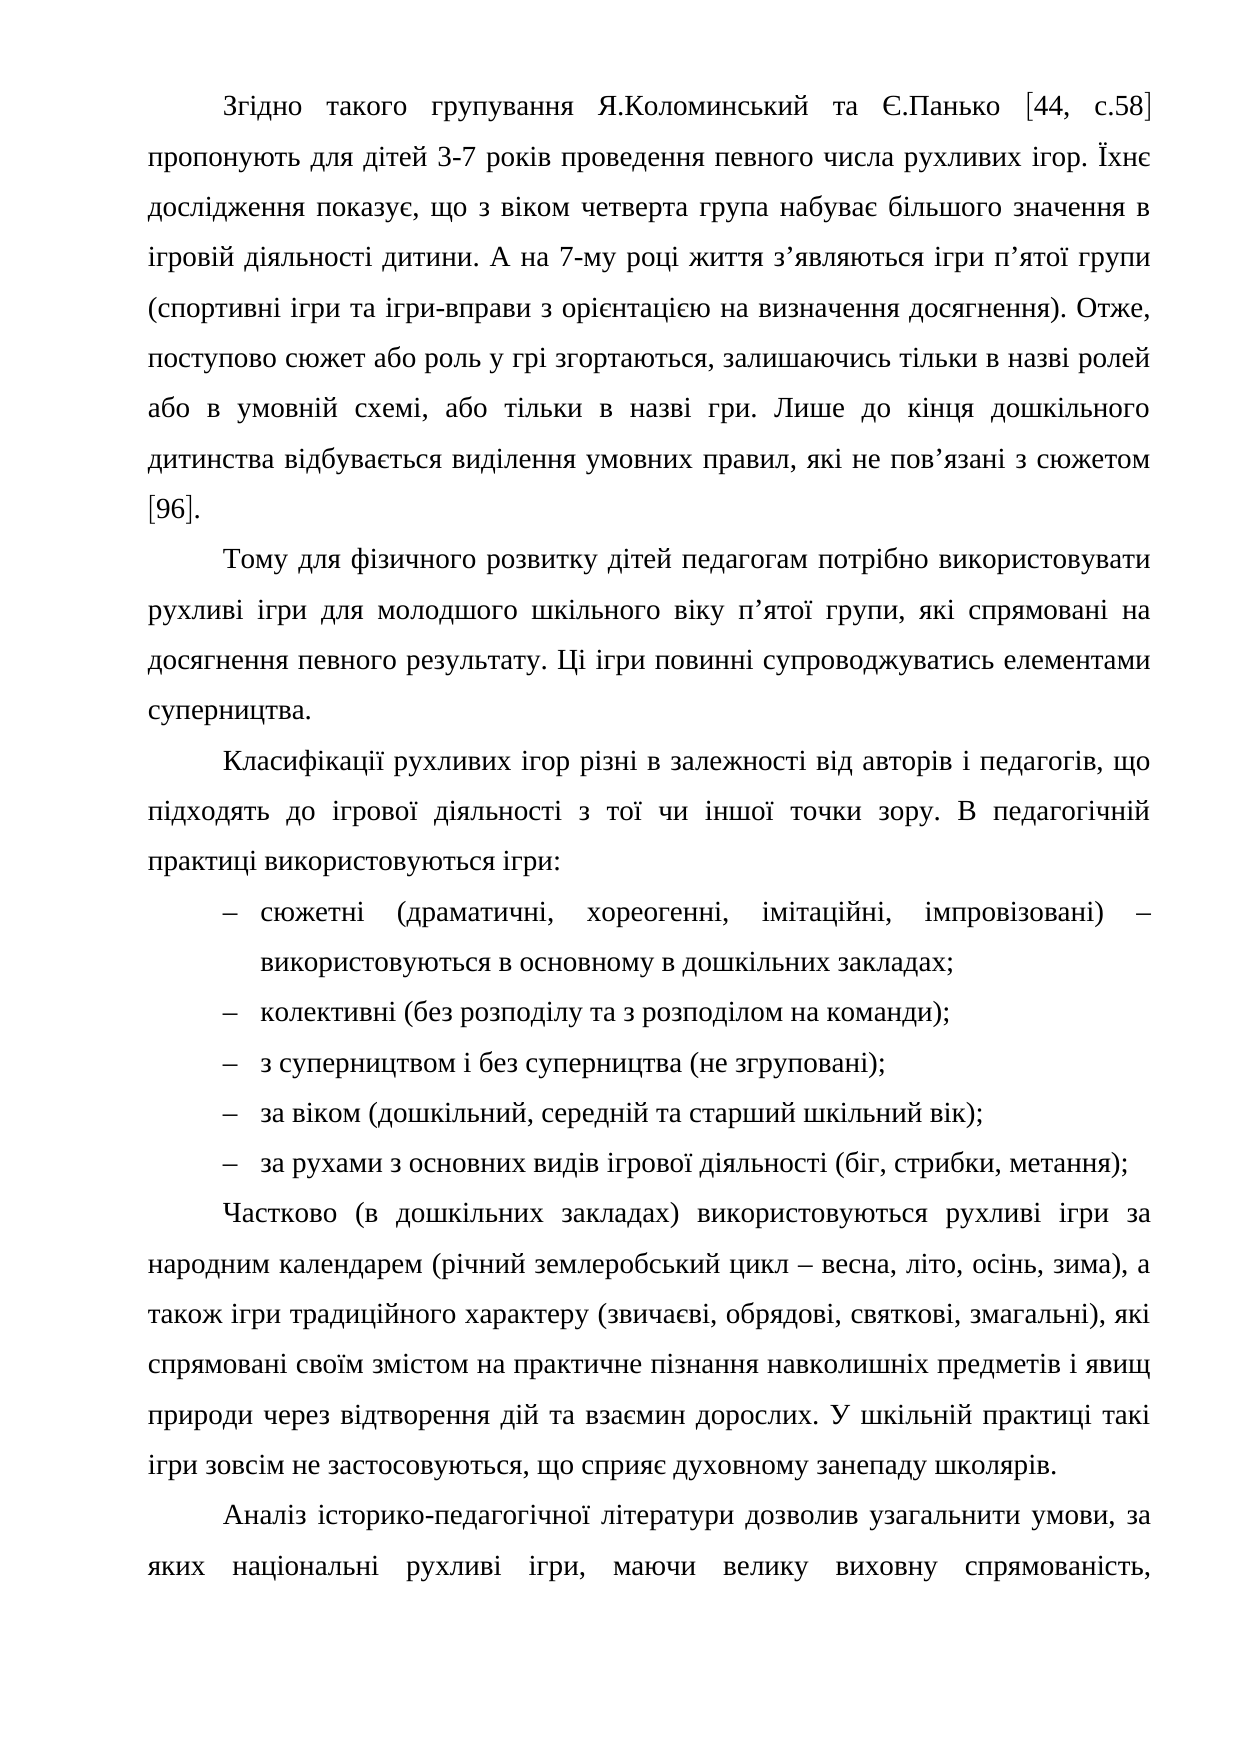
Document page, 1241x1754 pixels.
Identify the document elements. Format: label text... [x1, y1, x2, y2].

list сюжетні (драматичні, хореогенні, імітаційні, імпровізовані) – використовуються в основному в дошкільних закладах; [223, 894, 1152, 978]
list за віком (дошкільний, середній та старший шкільний вік); [223, 1095, 1152, 1128]
text Класифікації рухливих ігор різні в залежності від авторів і педагогів, що підходять до ігрової діяльності з тої чи іншої точки зору. В педагогічній практиці використовуються ігри: [148, 743, 1152, 877]
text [148, 1497, 1152, 1581]
list колективні (без розподілу та з розподілом на команди); [223, 994, 1152, 1028]
list з суперництвом і без суперництва (не згруповані); [223, 1045, 1152, 1078]
text Згідно такого групування Я.Коломинський та Є.Панько 44, с.58 пропонують для дітей 3-7 років проведення певного числа рухливих ігор. Їхнє дослідження показує, що з віком четверта група набуває більшого значення в ігровій діяльності дитини. А на 7-му році життя з’являються ігри п’ятої групи (спортивні ігри та ігри-вправи з орієнтацією на визначення досягнення). Отже, поступово сюжет або роль у грі згортаються, залишаючись тільки в назві ролей або в умовній схемі, або тільки в назві гри. Лише до кінця дошкільного дитинства відбувається виділення умовних правил, які не пов’язані з сюжетом 96. [148, 88, 1152, 525]
text Частково (в дошкільних закладах) використовуються рухливі ігри за народним календарем (річний землеробський цикл – весна, літо, осінь, зима), а також ігри традиційного характеру (звичаєві, обрядові, святкові, змагальні), які спрямовані своїм змістом на практичне пізнання навколишніх предметів і явищ природи через відтворення дій та взаємин дорослих. У шкільній практиці такі ігри зовсім не застосовуються, що сприяє духовному занепаду школярів. [148, 1196, 1152, 1481]
list за рухами з основних видів ігрової діяльності (біг, стрибки, метання); [223, 1145, 1152, 1179]
text Тому для фізичного розвитку дітей педагогам потрібно використовувати рухливі ігри для молодшого шкільного віку п’ятої групи, які спрямовані на досягнення певного результату. Ці ігри повинні супроводжуватись елементами суперництва. [148, 542, 1152, 726]
